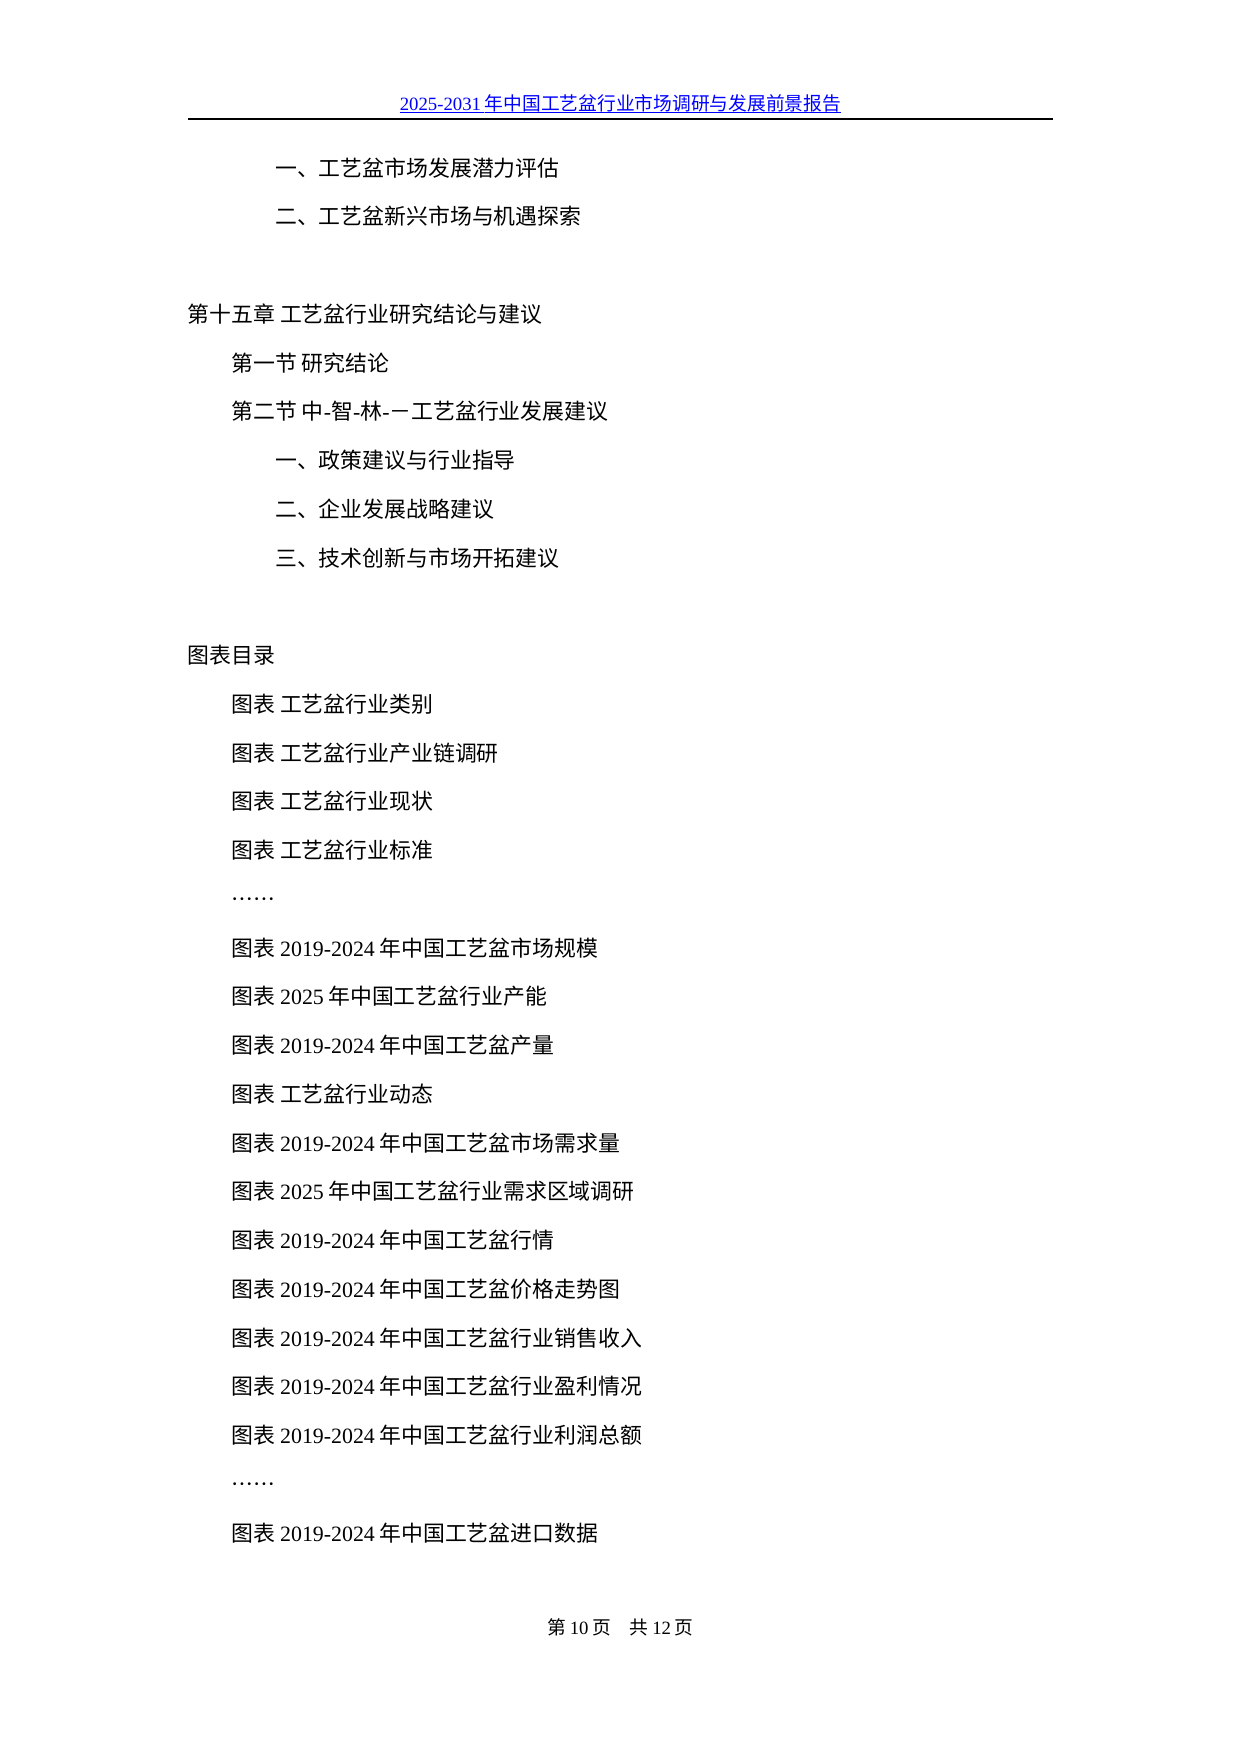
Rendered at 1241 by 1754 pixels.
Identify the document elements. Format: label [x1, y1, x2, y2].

text [187, 150, 1053, 1548]
